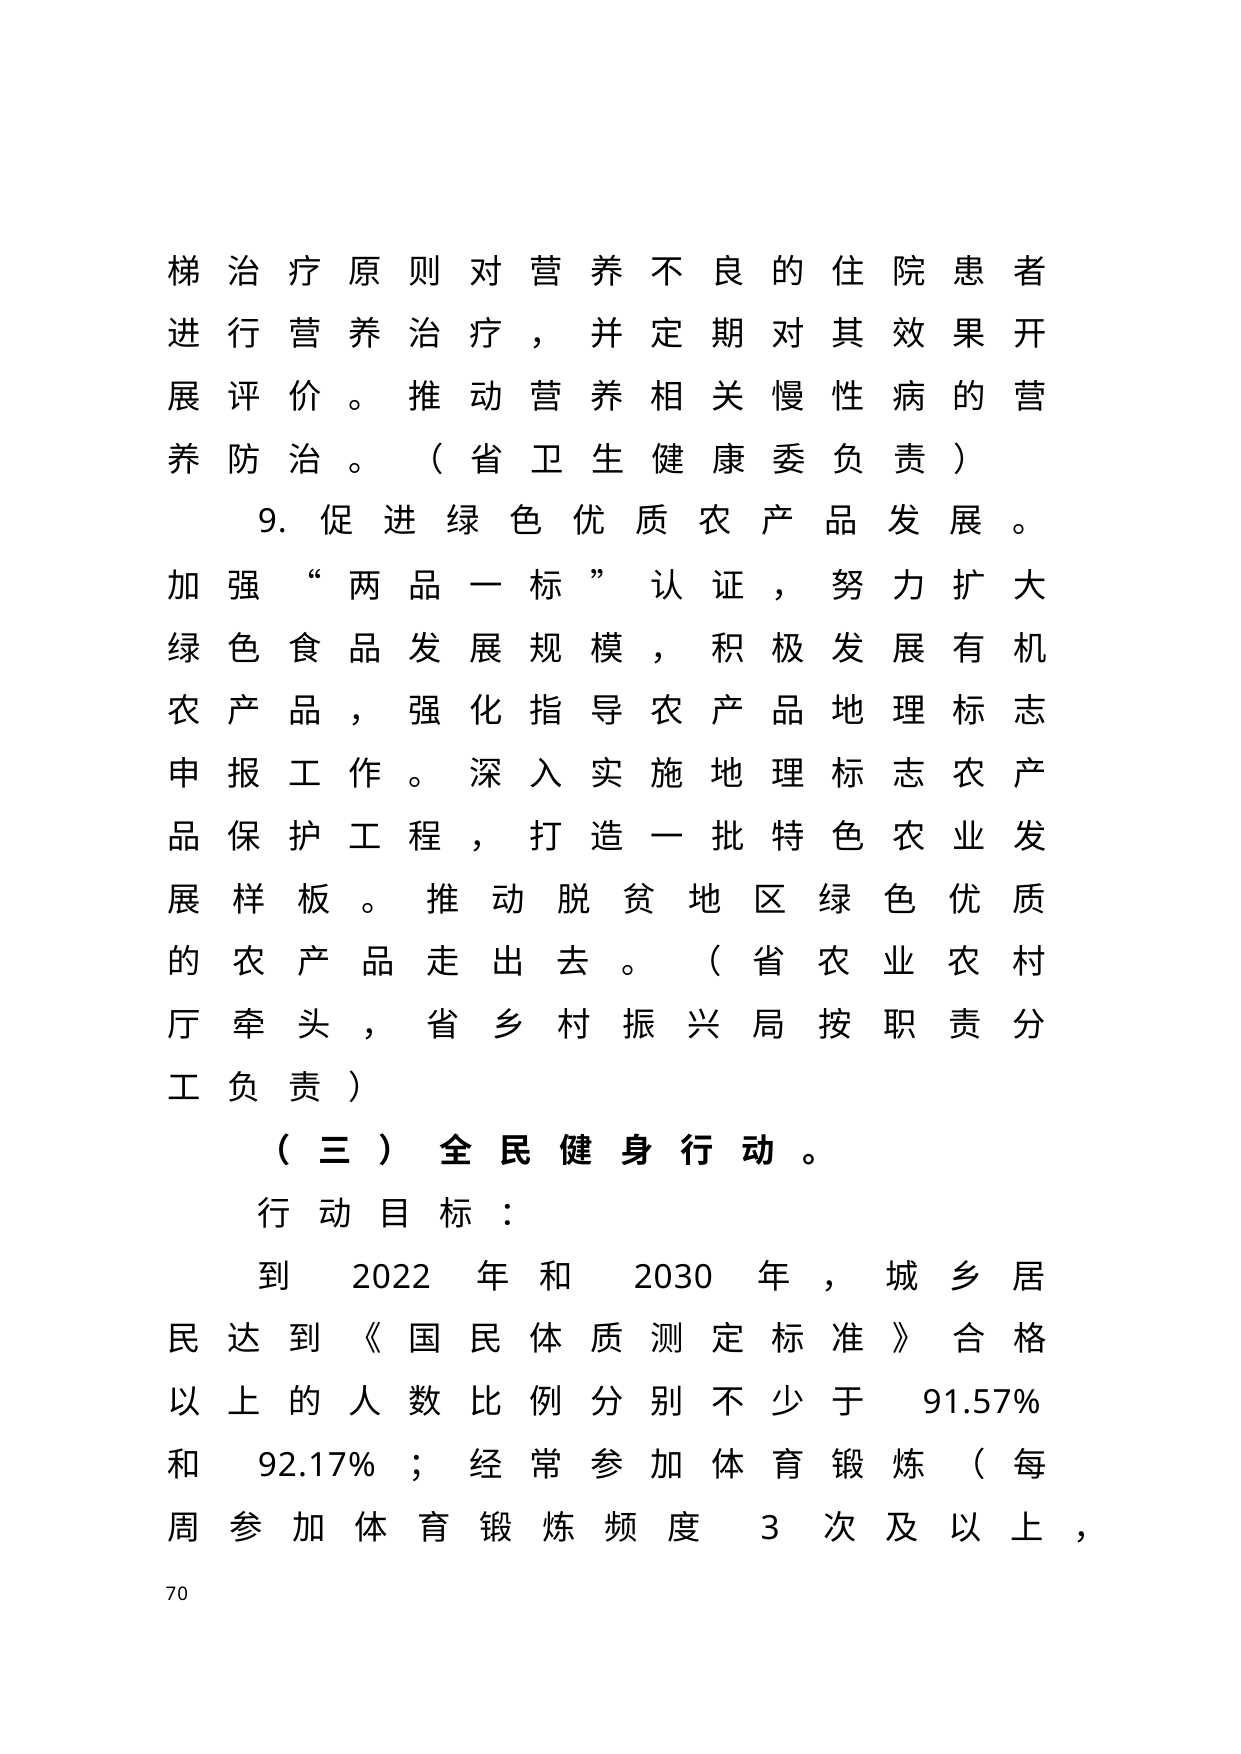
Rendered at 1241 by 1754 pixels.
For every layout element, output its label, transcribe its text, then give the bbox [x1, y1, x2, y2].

text 9.促进绿色优质农产品发展。加强“两品一标”认证，努力扩大绿色食品发展规模，积极发展有机农产品，强化指导农产品地理标志申报工作。深入实施地理标志农产品保护工程，打造一批特色农业发展样板。推动脱贫地区绿色优质的农产品走出去。（省农业农村厅牵头，省乡村振兴局按职责分工负责） [167, 488, 1073, 1116]
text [167, 1242, 1073, 1556]
text （三）全民健身行动。 [167, 1116, 1073, 1179]
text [167, 237, 1073, 488]
text 行动目标： [167, 1179, 1073, 1242]
